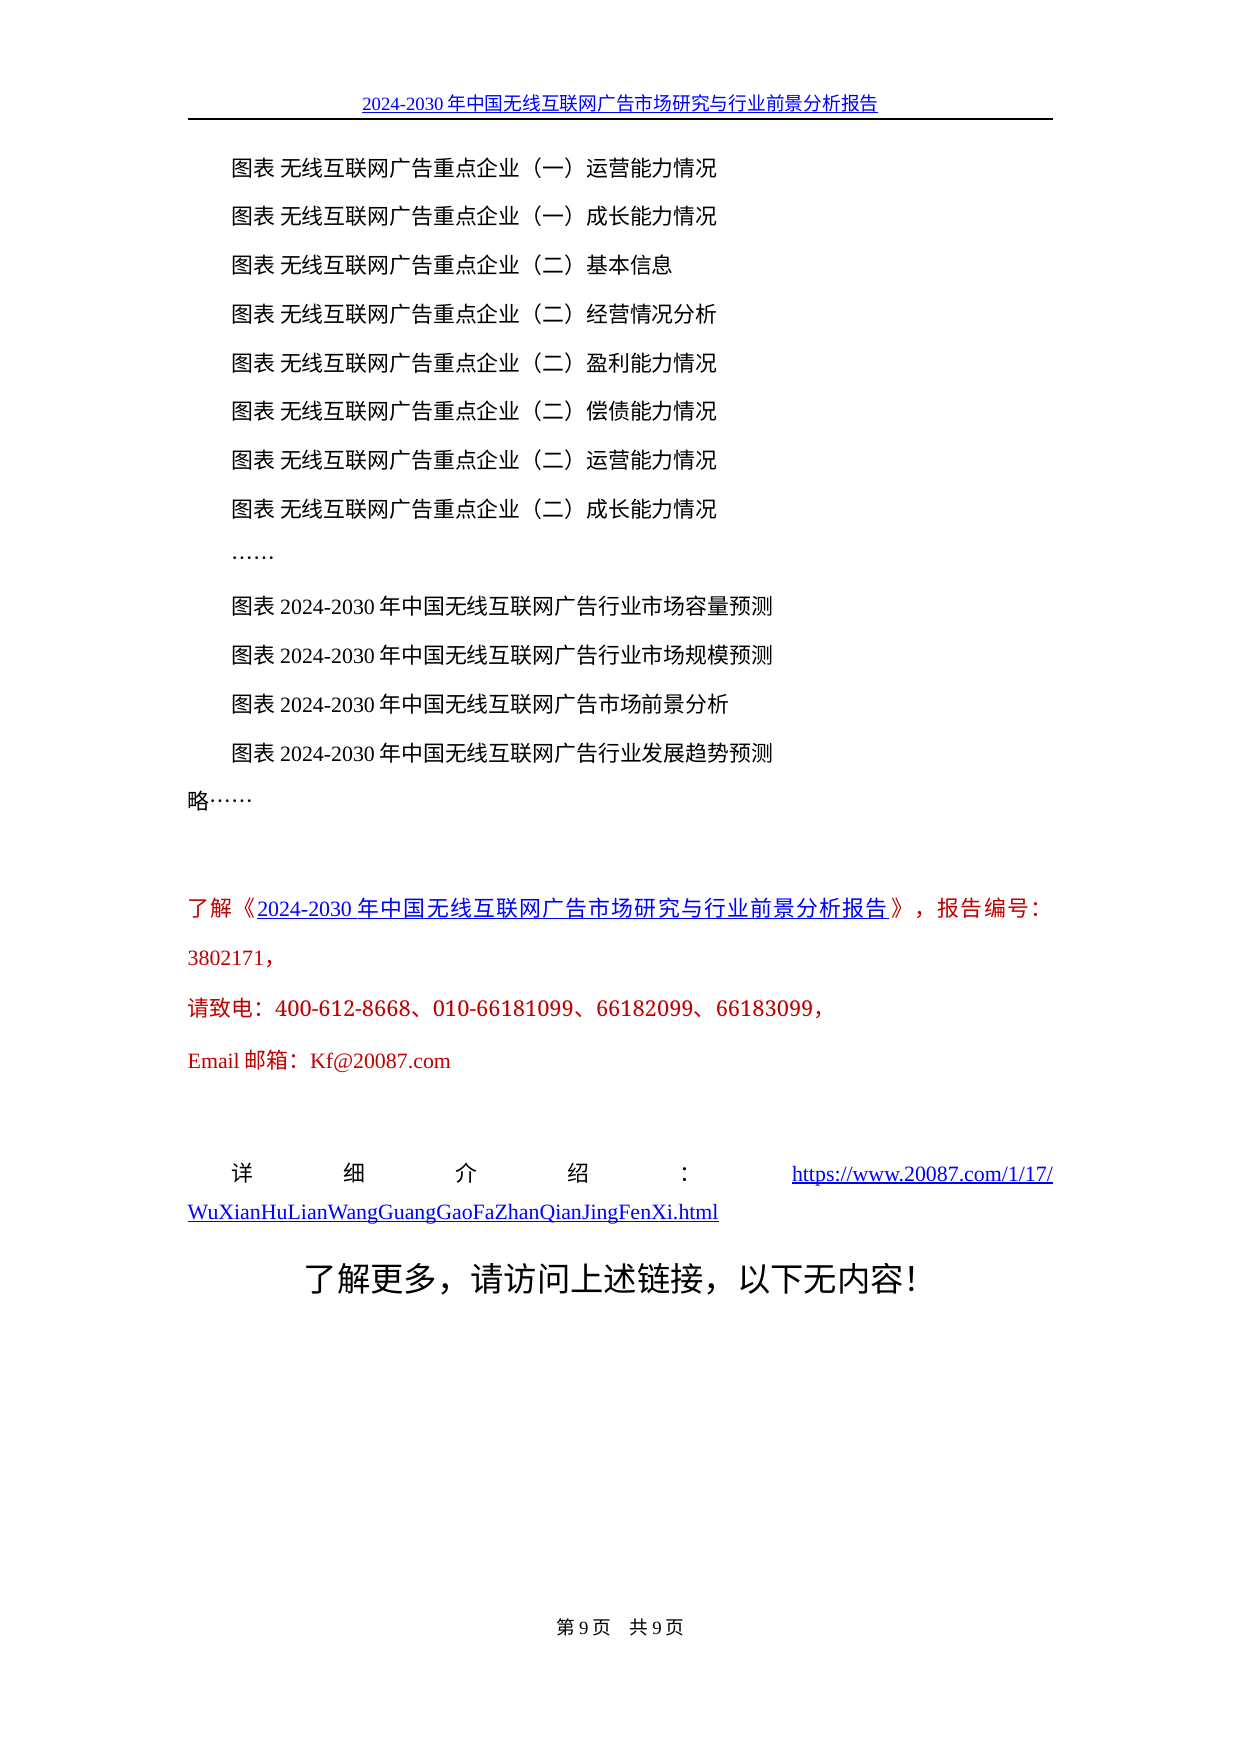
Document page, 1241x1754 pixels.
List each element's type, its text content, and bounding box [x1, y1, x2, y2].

text 了解《2024-2030年中国无线互联网广告市场研究与行业前景分析报告》，报告编号：3802171， [187, 890, 1053, 972]
title 了解更多，请访问上述链接，以下无内容！ [187, 1244, 1053, 1309]
text Email邮箱：Kf@20087.com [187, 1042, 1053, 1075]
text 详细介绍：https://www.20087.com/1/17/WuXianHuLianWangGuangGaoFaZhanQianJingFenXi.html [187, 1155, 1053, 1228]
text 请致电：400-612-8668、010-66181099、66182099、66183099， [187, 991, 1053, 1023]
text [187, 150, 1053, 816]
